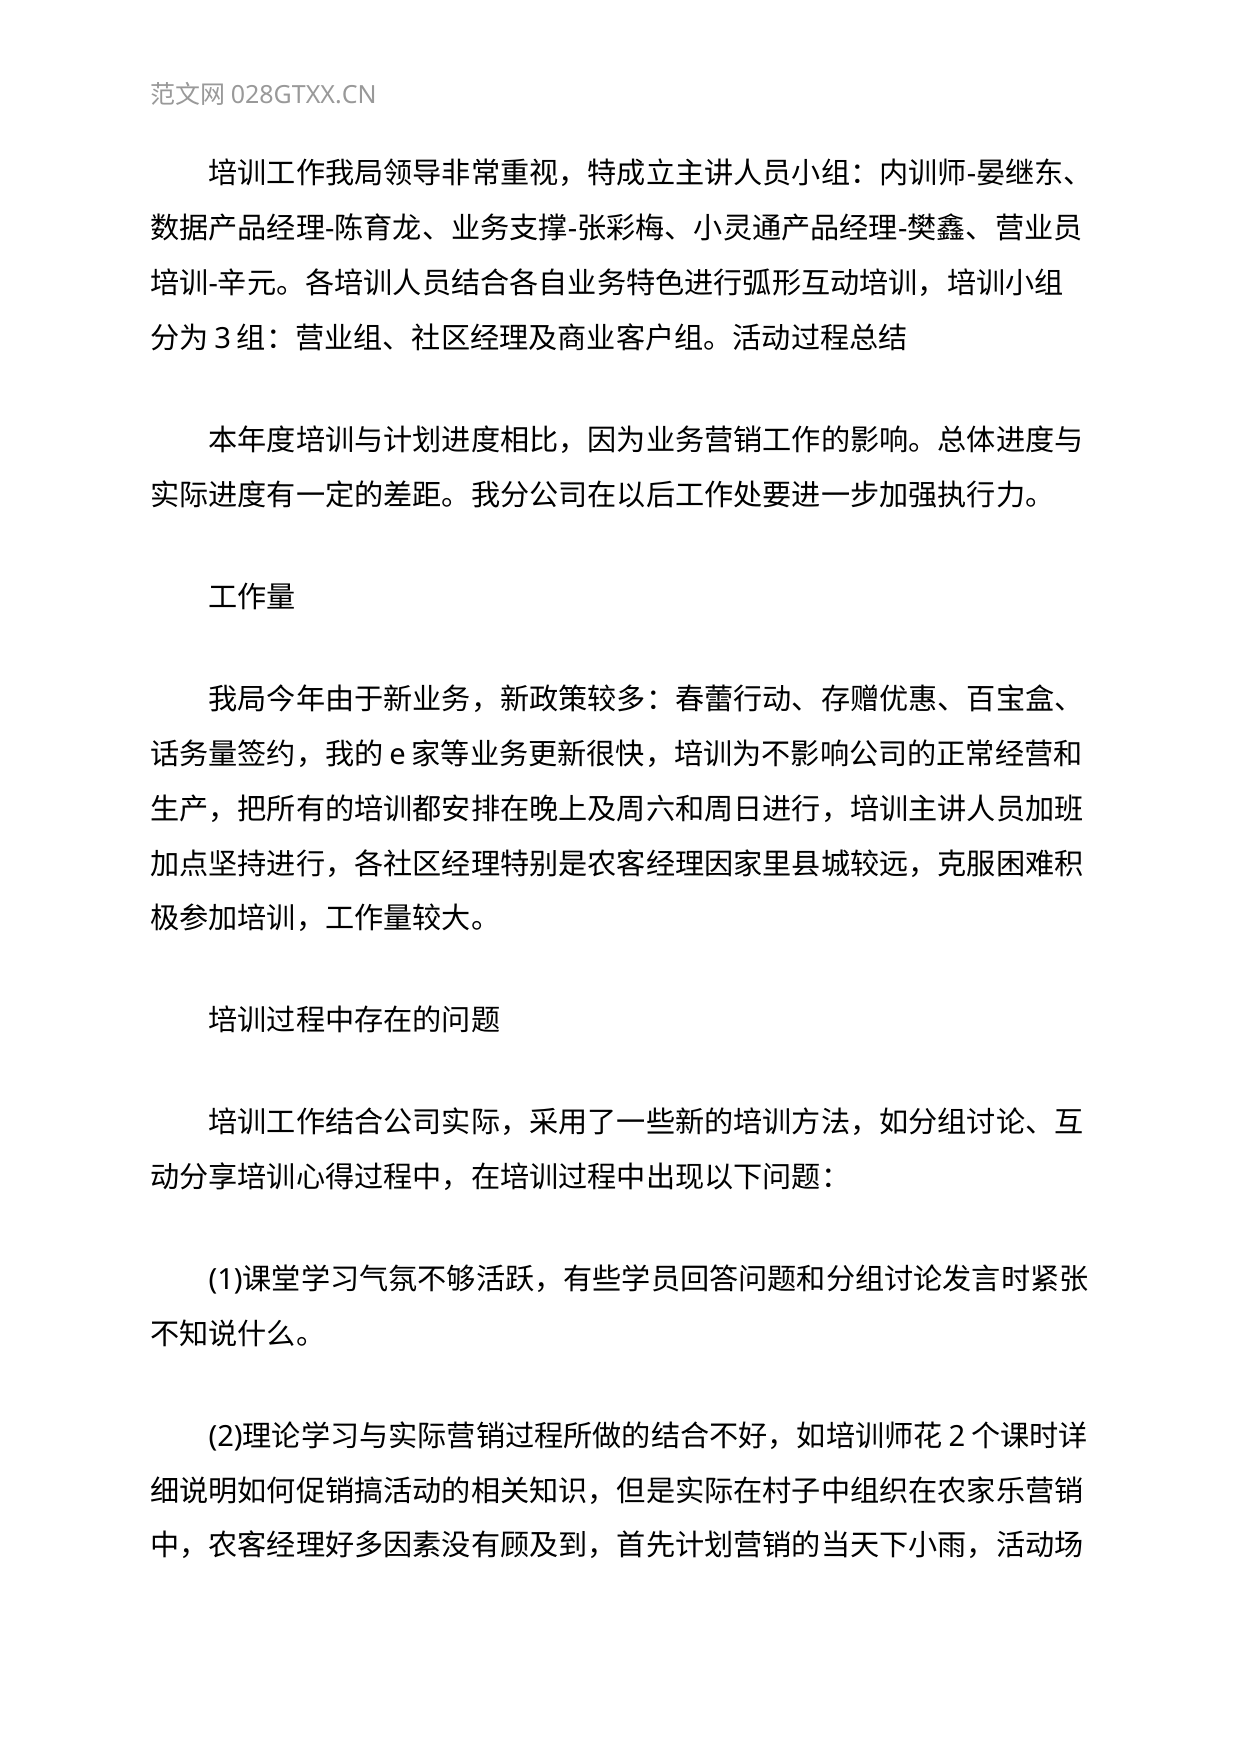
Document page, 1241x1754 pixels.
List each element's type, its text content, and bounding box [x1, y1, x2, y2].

text 本年度培训与计划进度相比，因为业务营销工作的影响。总体进度与实际进度有一定的差距。我分公司在以后工作处要进一步加强执行力。 [150, 417, 1090, 514]
text 工作量 [150, 574, 1090, 616]
text (1)课堂学习气氛不够活跃，有些学员回答问题和分组讨论发言时紧张不知说什么。 [150, 1255, 1090, 1353]
text 培训工作结合公司实际，采用了一些新的培训方法，如分组讨论、互动分享培训心得过程中，在培训过程中出现以下问题： [150, 1099, 1090, 1196]
text 培训过程中存在的问题 [150, 997, 1090, 1039]
text 培训工作我局领导非常重视，特成立主讲人员小组：内训师-晏继东、数据产品经理-陈育龙、业务支撑-张彩梅、小灵通产品经理-樊鑫、营业员培训-辛元。各培训人员结合各自业务特色进行弧形互动培训，培训小组分为3组：营业组、社区经理及商业客户组。活动过程总结 [150, 150, 1090, 357]
text 我局今年由于新业务，新政策较多：春蕾行动、存赠优惠、百宝盒、话务量签约，我的e家等业务更新很快，培训为不影响公司的正常经营和生产，把所有的培训都安排在晚上及周六和周日进行，培训主讲人员加班加点坚持进行，各社区经理特别是农客经理因家里县城较远，克服困难积极参加培训，工作量较大。 [150, 675, 1090, 937]
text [150, 1412, 1090, 1564]
